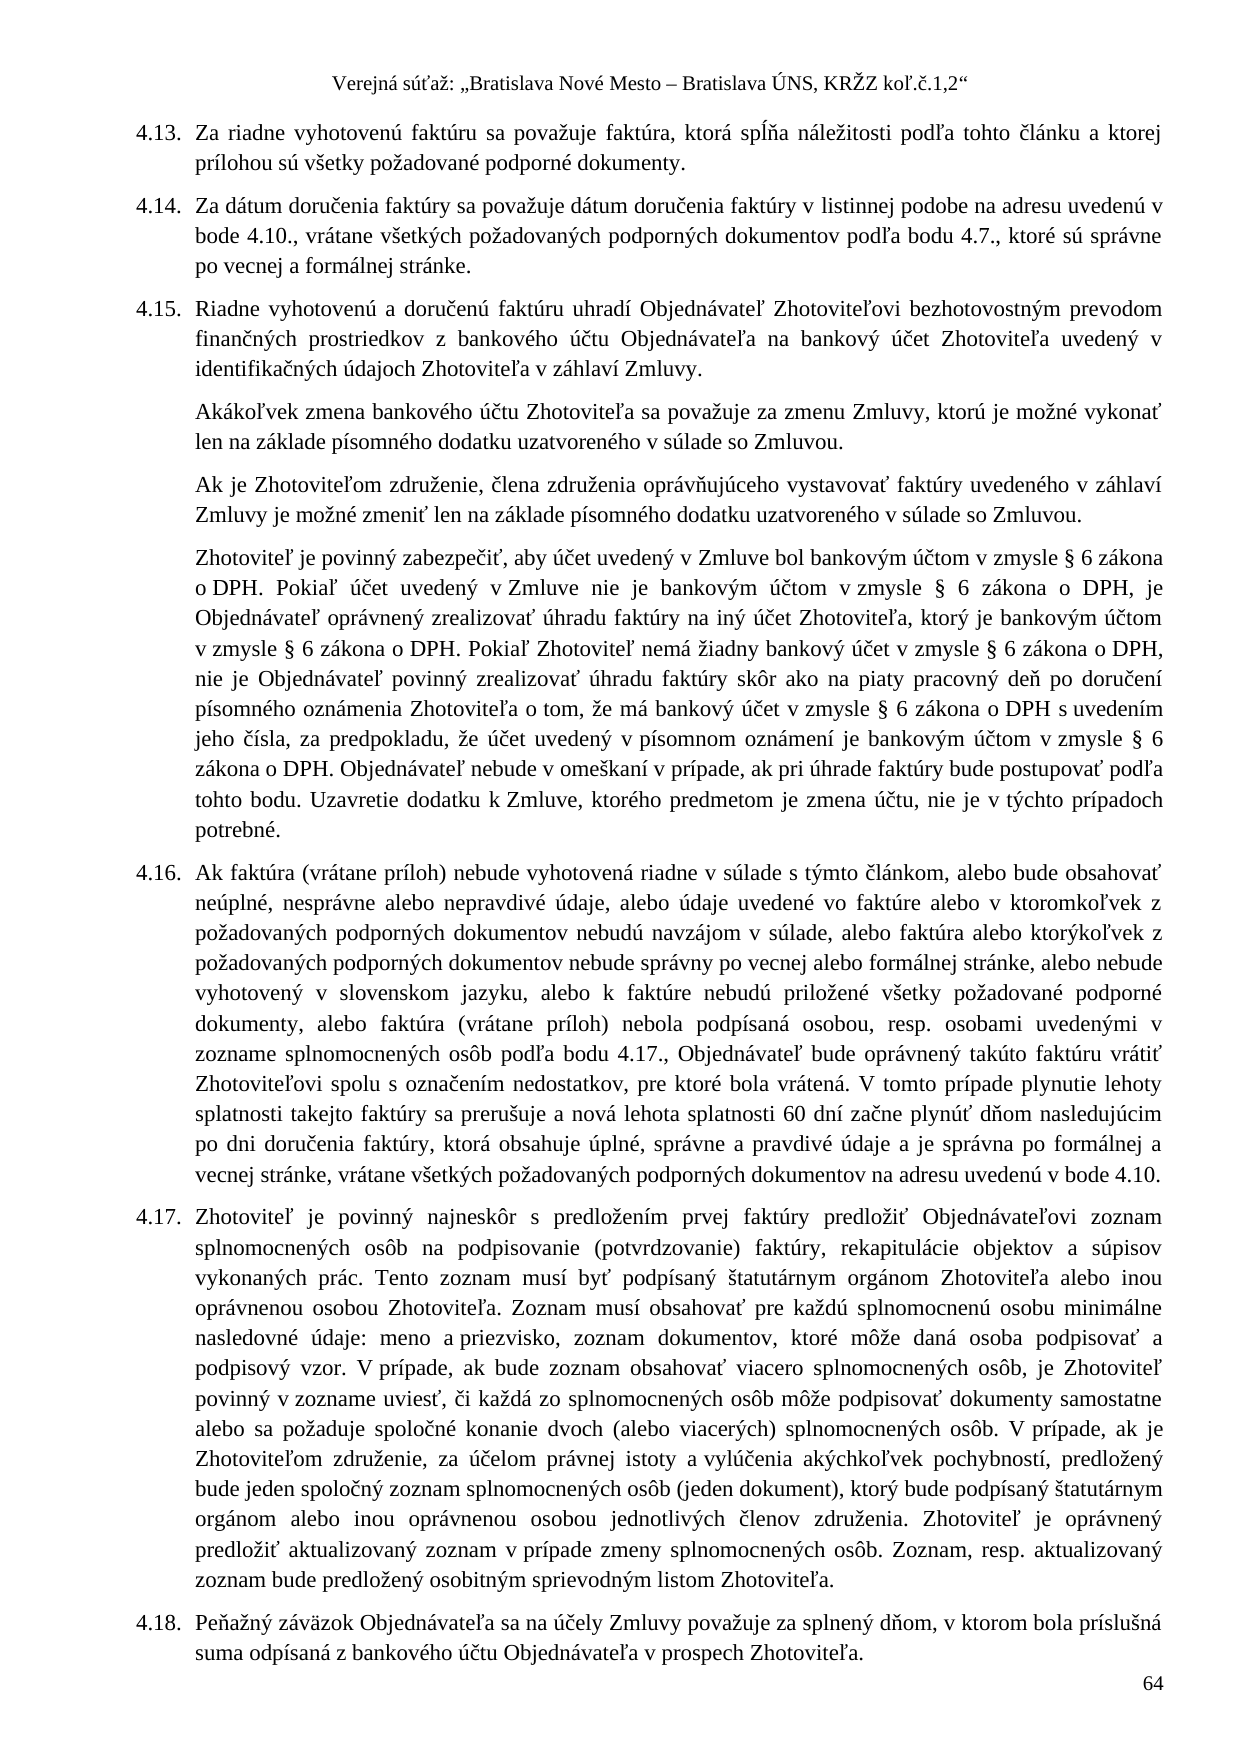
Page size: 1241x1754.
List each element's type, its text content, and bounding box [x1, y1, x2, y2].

list Peňažný záväzok Objednávateľa sa na účely Zmluvy považuje za splnený dňom, v ktorom bola príslušná suma odpísaná z bankového účtu Objednávateľa v prospech Zhotoviteľa. [136, 1608, 1163, 1665]
text Ak je Zhotoviteľom združenie, člena združenia oprávňujúceho vystavovať faktúry uvedeného v záhlaví Zmluvy je možné zmeniť len na základe písomného dodatku uzatvoreného v súlade so Zmluvou. [195, 471, 1163, 528]
list Za dátum doručenia faktúry sa považuje dátum doručenia faktúry v listinnej podobe na adresu uvedenú v bode 4.10., vrátane všetkých požadovaných podporných dokumentov podľa bodu 4.7., ktoré sú správne po vecnej a formálnej stránke. [136, 192, 1163, 279]
list Riadne vyhotovenú a doručenú faktúru uhradí Objednávateľ Zhotoviteľovi bezhotovostným prevodom finančných prostriedkov z bankového účtu Objednávateľa na bankový účet Zhotoviteľa uvedený v identifikačných údajoch Zhotoviteľa v záhlaví Zmluvy. [136, 295, 1163, 382]
text Zhotoviteľ je povinný zabezpečiť, aby účet uvedený v Zmluve bol bankovým účtom v zmysle § 6 zákona o DPH. Pokiaľ účet uvedený v Zmluve nie je bankovým účtom v zmysle § 6 zákona o DPH, je Objednávateľ oprávnený zrealizovať úhradu faktúry na iný účet Zhotoviteľa, ktorý je bankovým účtom v zmysle § 6 zákona o DPH. Pokiaľ Zhotoviteľ nemá žiadny bankový účet v zmysle § 6 zákona o DPH, nie je Objednávateľ povinný zrealizovať úhradu faktúry skôr ako na piaty pracovný deň po doručení písomného oznámenia Zhotoviteľa o tom, že má bankový účet v zmysle § 6 zákona o DPH s uvedením jeho čísla, za predpokladu, že účet uvedený v písomnom oznámení je bankovým účtom v zmysle § 6 zákona o DPH. Objednávateľ nebude v omeškaní v prípade, ak pri úhrade faktúry bude postupovať podľa tohto bodu. Uzavretie dodatku k Zmluve, ktorého predmetom je zmena účtu, nie je v týchto prípadoch potrebné. [195, 544, 1163, 842]
list Ak faktúra (vrátane príloh) nebude vyhotovená riadne v súlade s týmto článkom, alebo bude obsahovať neúplné, nesprávne alebo nepravdivé údaje, alebo údaje uvedené vo faktúre alebo v ktoromkoľvek z požadovaných podporných dokumentov nebudú navzájom v súlade, alebo faktúra alebo ktorýkoľvek z požadovaných podporných dokumentov nebude správny po vecnej alebo formálnej stránke, alebo nebude vyhotovený v slovenskom jazyku, alebo k faktúre nebudú priložené všetky požadované podporné dokumenty, alebo faktúra (vrátane príloh) nebola podpísaná osobou, resp. osobami uvedenými v zozname splnomocnených osôb podľa bodu 4.17., Objednávateľ bude oprávnený takúto faktúru vrátiť Zhotoviteľovi spolu s označením nedostatkov, pre ktoré bola vrátená. V tomto prípade plynutie lehoty splatnosti takejto faktúry sa prerušuje a nová lehota splatnosti 60 dní začne plynúť dňom nasledujúcim po dni doručenia faktúry, ktorá obsahuje úplné, správne a pravdivé údaje a je správna po formálnej a vecnej stránke, vrátane všetkých požadovaných podporných dokumentov na adresu uvedenú v bode 4.10. [136, 858, 1163, 1187]
list Zhotoviteľ je povinný najneskôr s predložením prvej faktúry predložiť Objednávateľovi zoznam splnomocnených osôb na podpisovanie (potvrdzovanie) faktúry, rekapitulácie objektov a súpisov vykonaných prác. Tento zoznam musí byť podpísaný štatutárnym orgánom Zhotoviteľa alebo inou oprávnenou osobou Zhotoviteľa. Zoznam musí obsahovať pre každú splnomocnenú osobu minimálne nasledovné údaje: meno a priezvisko, zoznam dokumentov, ktoré môže daná osoba podpisovať a podpisový vzor. V prípade, ak bude zoznam obsahovať viacero splnomocnených osôb, je Zhotoviteľ povinný v zozname uviesť, či každá zo splnomocnených osôb môže podpisovať dokumenty samostatne alebo sa požaduje spoločné konanie dvoch (alebo viacerých) splnomocnených osôb. V prípade, ak je Zhotoviteľom združenie, za účelom právnej istoty a vylúčenia akýchkoľvek pochybností, predložený bude jeden spoločný zoznam splnomocnených osôb (jeden dokument), ktorý bude podpísaný štatutárnym orgánom alebo inou oprávnenou osobou jednotlivých členov združenia. Zhotoviteľ je oprávnený predložiť aktualizovaný zoznam v prípade zmeny splnomocnených osôb. Zoznam, resp. aktualizovaný zoznam bude predložený osobitným sprievodným listom Zhotoviteľa. [136, 1203, 1163, 1592]
list Za riadne vyhotovenú faktúru sa považuje faktúra, ktorá spĺňa náležitosti podľa tohto článku a ktorej prílohou sú všetky požadované podporné dokumenty. [136, 119, 1163, 176]
text Akákoľvek zmena bankového účtu Zhotoviteľa sa považuje za zmenu Zmluvy, ktorú je možné vykonať len na základe písomného dodatku uzatvoreného v súlade so Zmluvou. [195, 398, 1163, 455]
